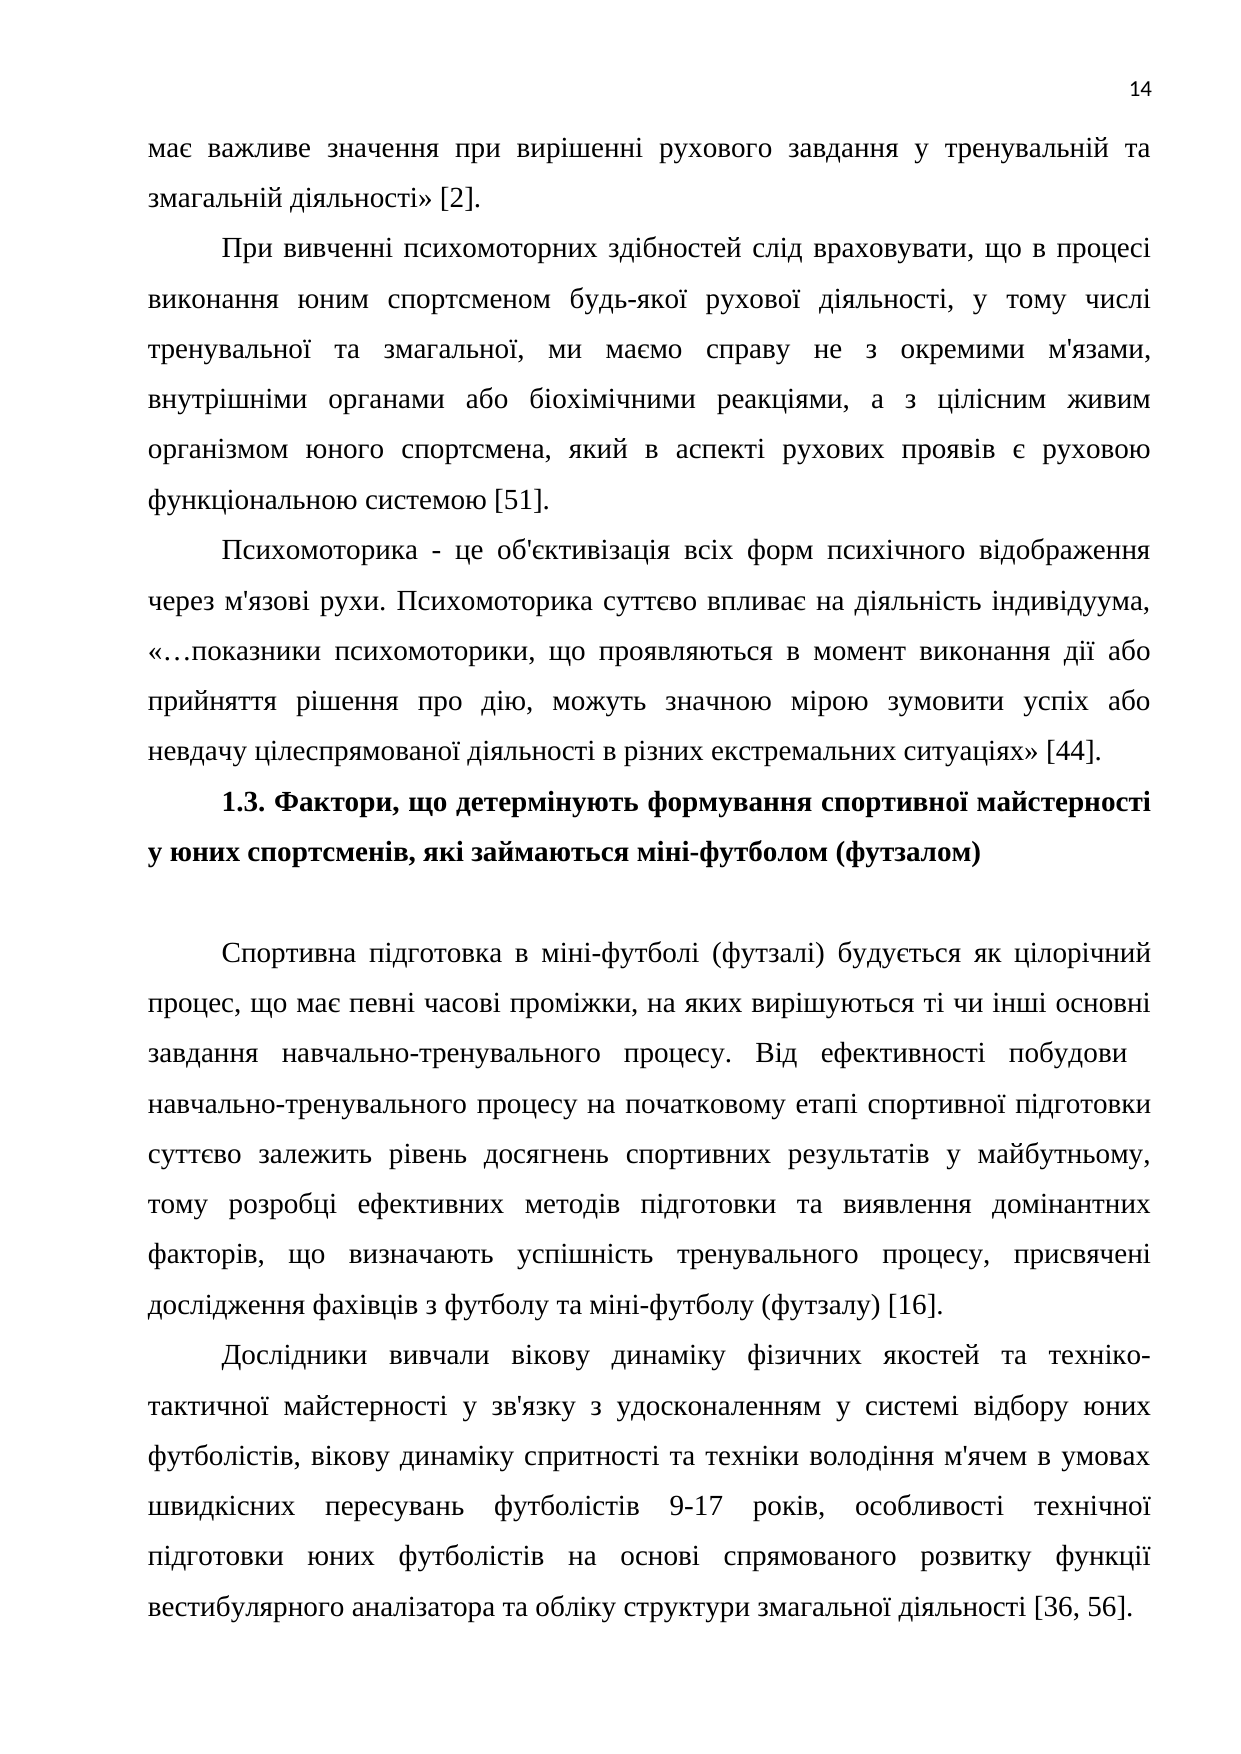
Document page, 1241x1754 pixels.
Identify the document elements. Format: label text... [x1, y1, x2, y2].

text Психомоторика - це об'єктивізація всіх форм психічного відображення через м'язові рухи. Психомоторика суттєво впливає на діяльність індивідуума, «…показники психомоторики, що проявляються в момент виконання дії або прийняття рішення про дію, можуть значною мірою зумовити успіх або невдачу цілеспрямованої діяльності в різних екстремальних ситуаціях» [44]. [148, 532, 1152, 767]
text 1.3. Фактори, що детермінують формування спортивної майстерності у юних спортсменів, які займаються міні-футболом (футзалом) [148, 784, 1152, 868]
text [148, 130, 1152, 214]
text При вивченні психомоторних здібностей слід враховувати, що в процесі виконання юним спортсменом будь-якої рухової діяльності, у тому числі тренувальної та змагальної, ми маємо справу не з окремими м'язами, внутрішніми органами або біохімічними реакціями, а з цілісним живим організмом юного спортсмена, який в аспекті рухових проявів є руховою функціональною системою [51]. [148, 230, 1152, 516]
text Дослідники вивчали вікову динаміку фізичних якостей та техніко-тактичної майстерності у зв'язку з удосконаленням у системі відбору юних футболістів, вікову динаміку спритності та техніки володіння м'ячем в умовах швидкісних пересувань футболістів 9-17 років, особливості технічної підготовки юних футболістів на основі спрямованого розвитку функції вестибулярного аналізатора та обліку структури змагальної діяльності [36, 56]. [148, 1337, 1152, 1622]
text Спортивна підготовка в міні-футболі (футзалі) будується як цілорічний процес, що має певні часові проміжки, на яких вирішуються ті чи інші основні завдання навчально-тренувального процесу. Від ефективності побудови навчально-тренувального процесу на початковому етапі спортивної підготовки суттєво залежить рівень досягнень спортивних результатів у майбутньому, тому розробці ефективних методів підготовки та виявлення домінантних факторів, що визначають успішність тренувального процесу, присвячені дослідження фахівців з футболу та міні-футболу (футзалу) [16]. [148, 935, 1152, 1321]
